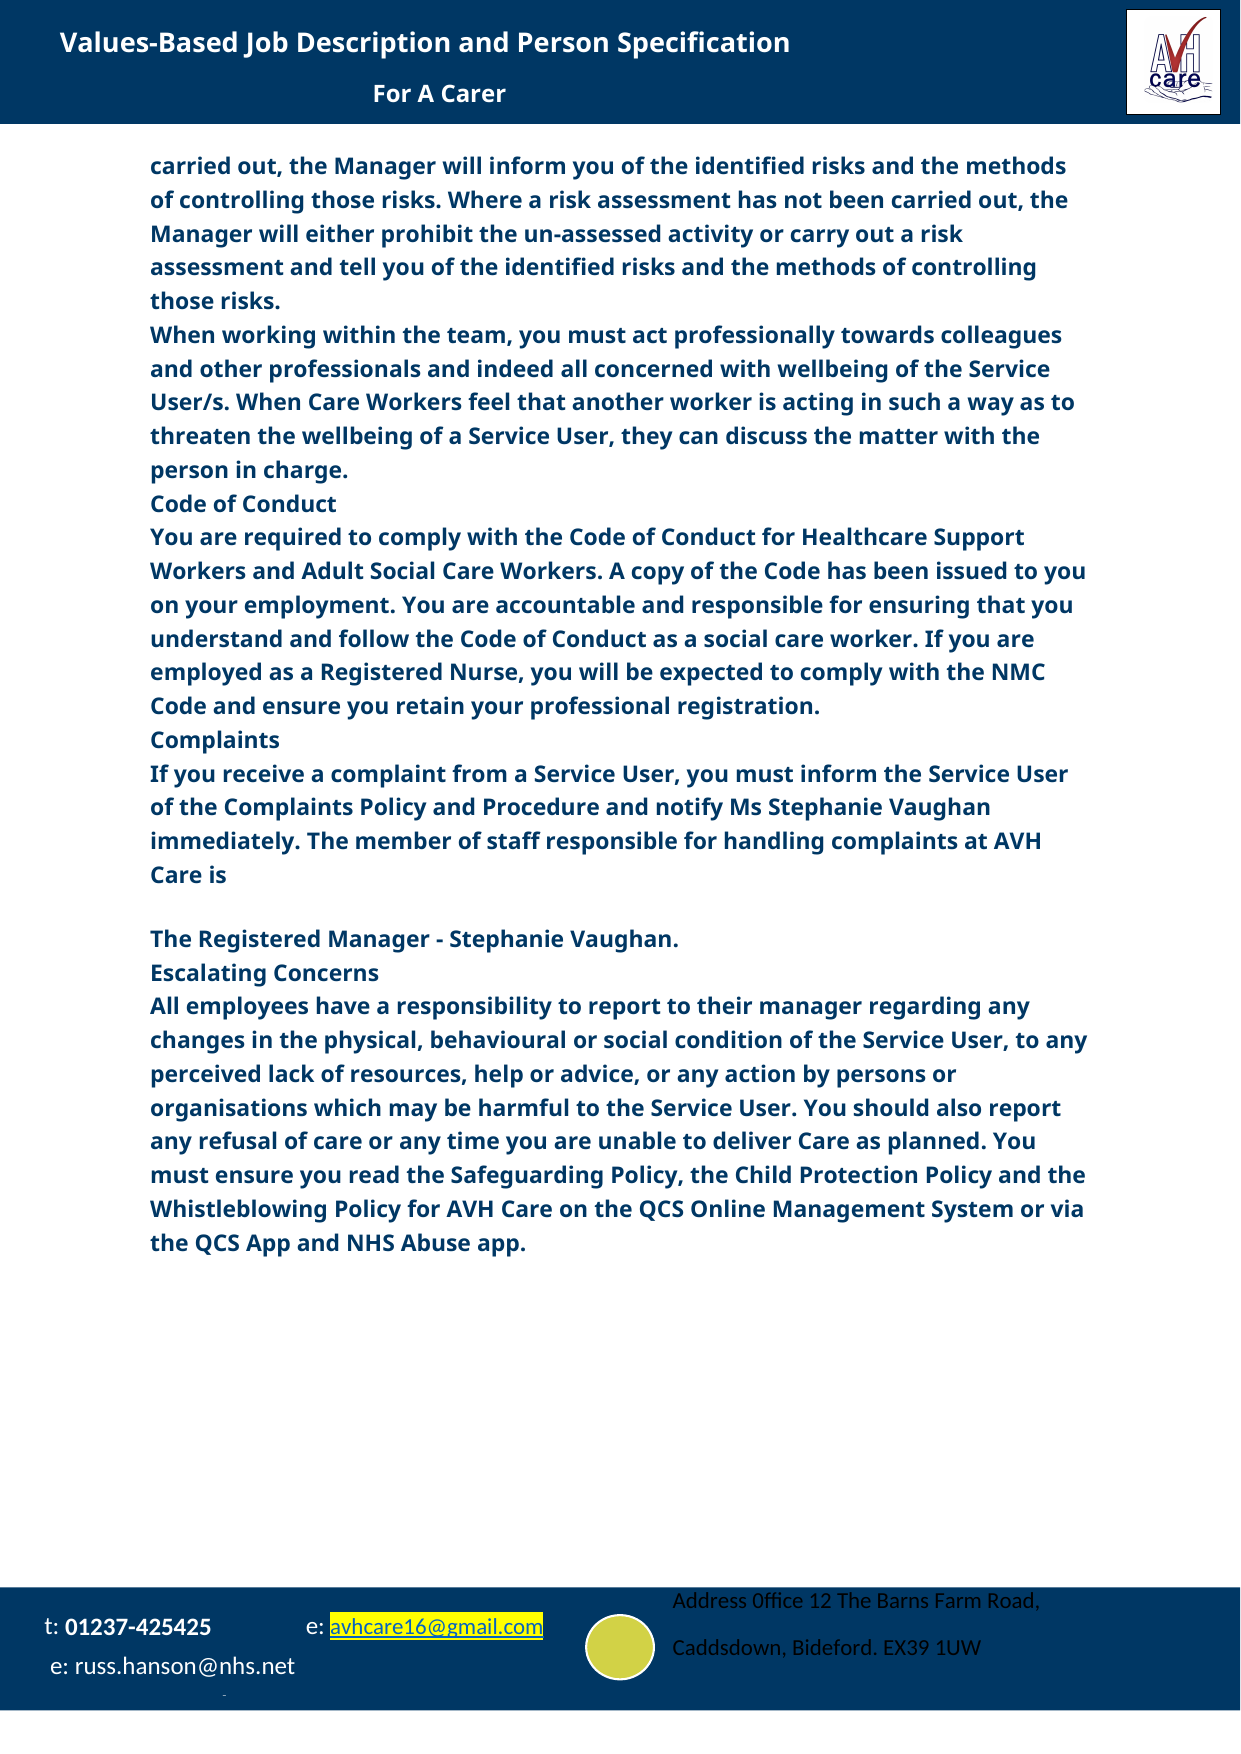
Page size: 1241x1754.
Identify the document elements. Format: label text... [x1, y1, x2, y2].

text Code of Conduct [150, 487, 1090, 519]
picture [1144, 16, 1213, 103]
text You are required to comply with the Code of Conduct for Healthcare Support Workers and Adult Social Care Workers. A copy of the Code has been issued to you on your employment. You are accountable and responsible for ensuring that you understand and follow the Code of Conduct as a social care worker. If you are employed as a Registered Nurse, you will be expected to comply with the NMC Code and ensure you retain your professional registration. [150, 521, 1090, 721]
text All employees have a responsibility to report to their manager regarding any changes in the physical, behavioural or social condition of the Service User, to any perceived lack of resources, help or advice, or any action by persons or organisations which may be harmful to the Service User. You should also report any refusal of care or any time you are unable to deliver Care as planned. You must ensure you read the Safeguarding Policy, the Child Protection Policy and the Whistleblowing Policy for AVH Care on the QCS Online Management System or via the QCS App and NHS Abuse app. [150, 990, 1090, 1258]
text Escalating Concerns [150, 956, 1090, 988]
text Complaints [150, 724, 1090, 755]
text When working within the team, you must act professionally towards colleagues and other professionals and indeed all concerned with wellbeing of the Service User/s. When Care Workers feel that another worker is acting in such a way as to threaten the wellbeing of a Service User, they can discuss the matter with the person in charge. [150, 319, 1090, 485]
text The Registered Manager - Stephanie Vaughan. [150, 923, 1090, 954]
text If you receive a complaint from a Service User, you must inform the Service User of the Complaints Policy and Procedure and notify Ms Stephanie Vaughan immediately. The member of staff responsible for handling complaints at AVH Care is [150, 757, 1090, 890]
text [150, 150, 1090, 316]
